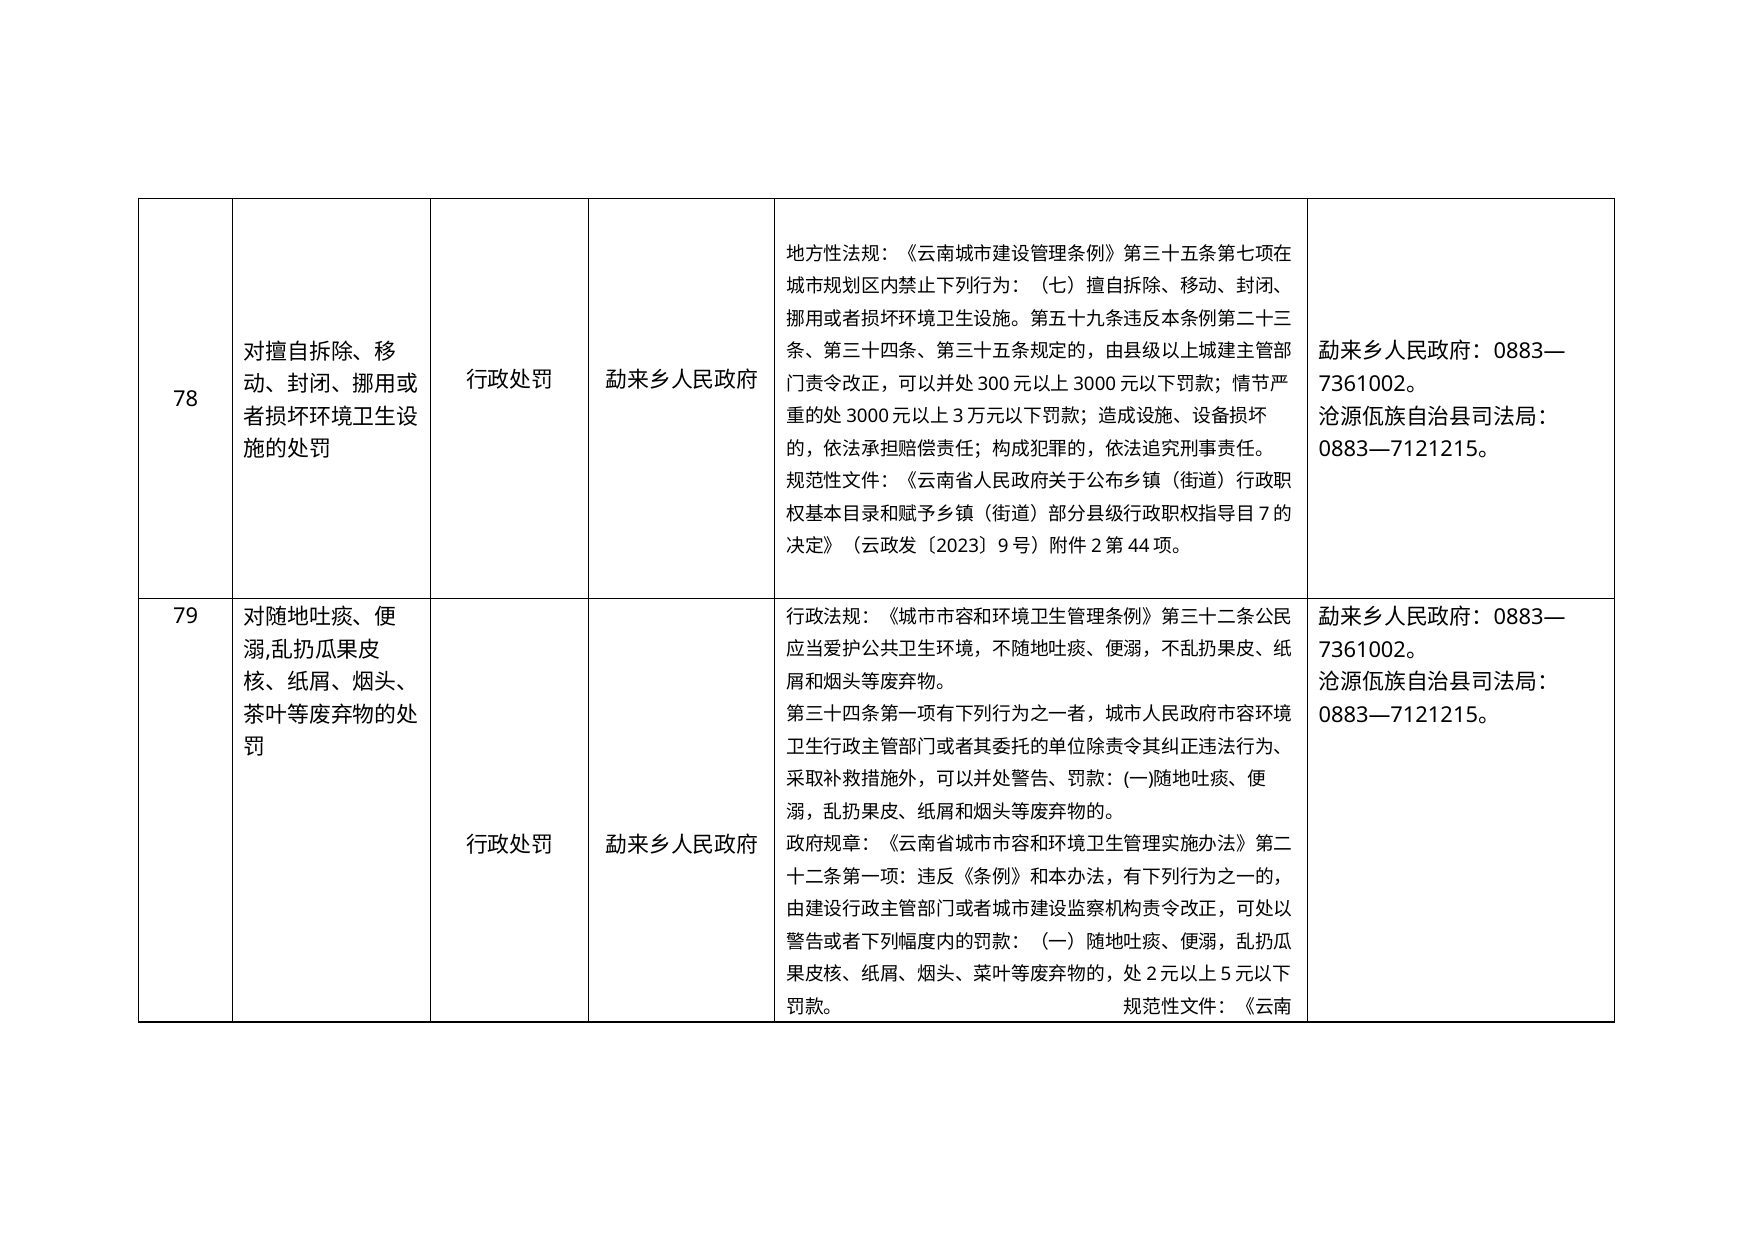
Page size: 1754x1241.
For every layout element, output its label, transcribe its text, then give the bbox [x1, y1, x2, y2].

table_cell 地方性法规：《云南城市建设管理条例》第三十五条第七项在城市规划区内禁止下列行为：（七）擅自拆除、移动、封闭、挪用或者损坏环境卫生设施。第五十九条违反本条例第二十三条、第三十四条、第三十五条规定的，由县级以上城建主管部门责令改正，可以并处300元以上3000元以下罚款；情节严重的处3000元以上3万元以下罚款；造成设施、设备损坏的，依法承担赔偿责任；构成犯罪的，依法追究刑事责任。 规范性文件：《云南省人民政府关于公布乡镇（街道）行政职权基本目录和赋予乡镇（街道）部分县级行政职权指导目7的决定》（云政发〔2023〕9号）附件2第44项。 [775, 199, 1307, 598]
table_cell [233, 599, 430, 1021]
table_cell 行政处罚 [431, 599, 588, 1021]
table_cell 79 [139, 599, 232, 1021]
table_cell 勐来乡人民政府 [589, 599, 774, 1021]
table_cell 行政处罚 [431, 199, 588, 598]
table_cell 对擅自拆除、移动、封闭、挪用或者损坏环境卫生设施的处罚 [233, 199, 430, 598]
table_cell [775, 599, 1307, 1021]
table_cell 勐来乡人民政府：0883—7361002。 沧源佤族自治县司法局：0883—7121215。 [1308, 199, 1614, 598]
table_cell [1308, 599, 1614, 1021]
table_cell 勐来乡人民政府 [589, 199, 774, 598]
table_cell 78 [139, 199, 232, 598]
